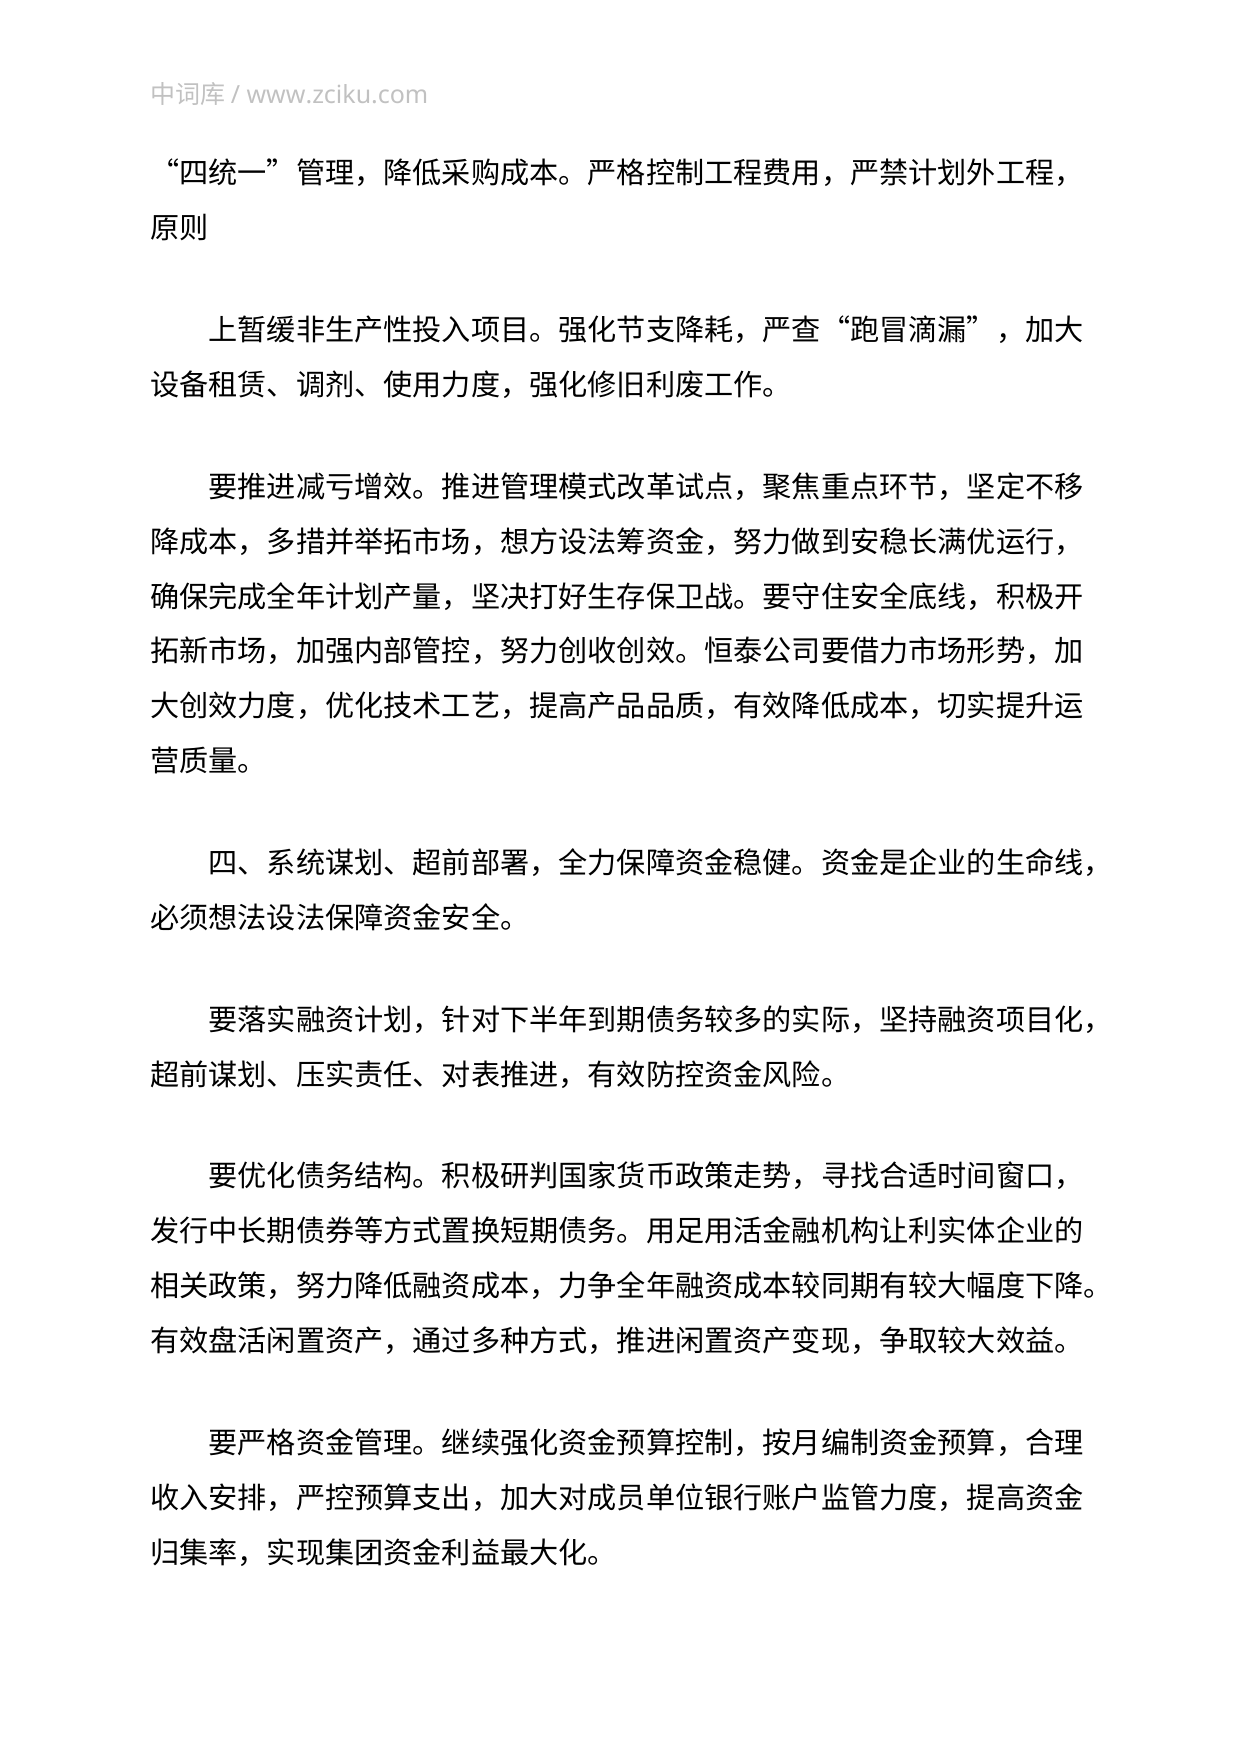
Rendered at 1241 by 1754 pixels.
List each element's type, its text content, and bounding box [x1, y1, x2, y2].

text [150, 150, 1090, 247]
text 四、系统谋划、超前部署，全力保障资金稳健。资金是企业的生命线，必须想法设法保障资金安全。 [150, 839, 1090, 937]
text 要落实融资计划，针对下半年到期债务较多的实际，坚持融资项目化，超前谋划、压实责任、对表推进，有效防控资金风险。 [150, 996, 1090, 1093]
text 要优化债务结构。积极研判国家货币政策走势，寻找合适时间窗口，发行中长期债券等方式置换短期债务。用足用活金融机构让利实体企业的相关政策，努力降低融资成本，力争全年融资成本较同期有较大幅度下降。有效盘活闲置资产，通过多种方式，推进闲置资产变现，争取较大效益。 [150, 1153, 1090, 1360]
text 要推进减亏增效。推进管理模式改革试点，聚焦重点环节，坚定不移降成本，多措并举拓市场，想方设法筹资金，努力做到安稳长满优运行，确保完成全年计划产量，坚决打好生存保卫战。要守住安全底线，积极开拓新市场，加强内部管控，努力创收创效。恒泰公司要借力市场形势，加大创效力度，优化技术工艺，提高产品品质，有效降低成本，切实提升运营质量。 [150, 463, 1090, 780]
text 要严格资金管理。继续强化资金预算控制，按月编制资金预算，合理收入安排，严控预算支出，加大对成员单位银行账户监管力度，提高资金归集率，实现集团资金利益最大化。 [150, 1419, 1090, 1571]
text 上暂缓非生产性投入项目。强化节支降耗，严查“跑冒滴漏”，加大设备租赁、调剂、使用力度，强化修旧利废工作。 [150, 307, 1090, 404]
